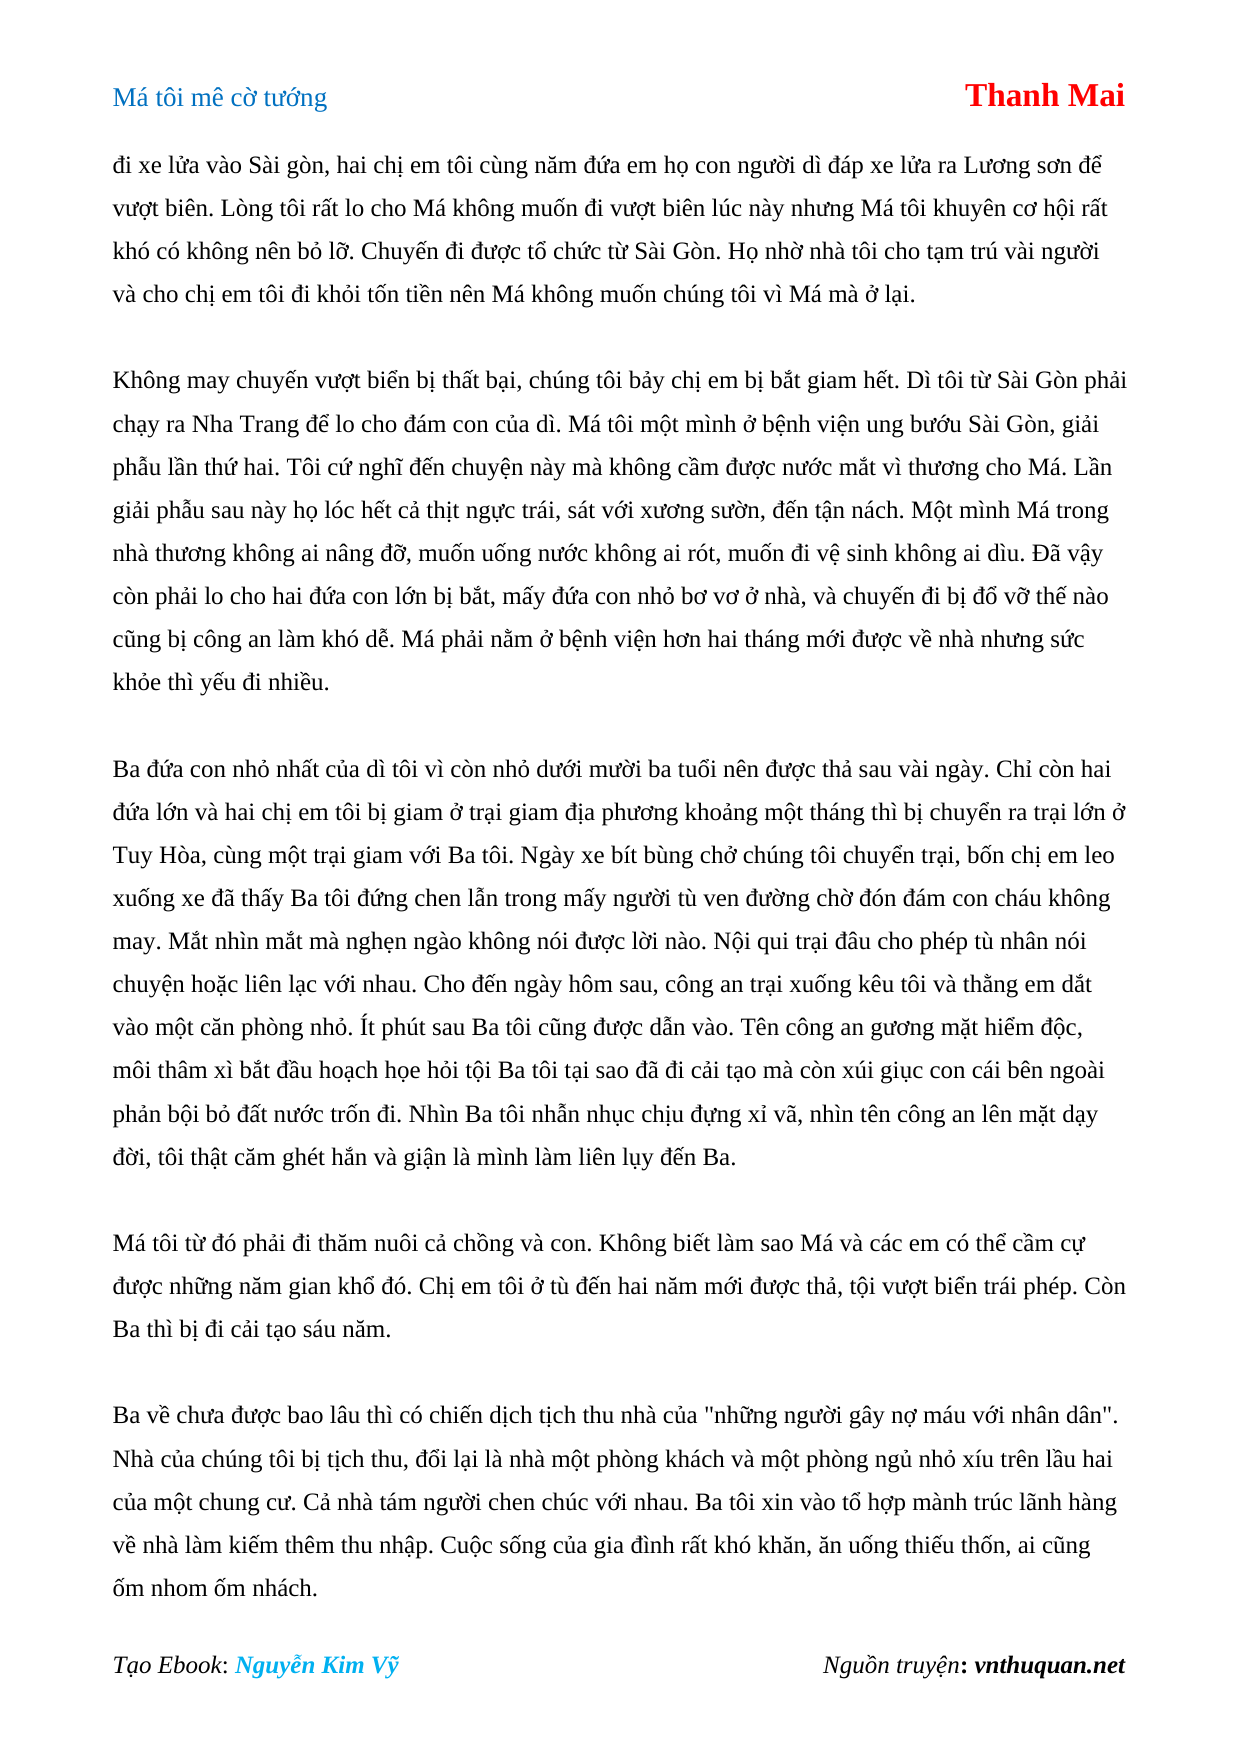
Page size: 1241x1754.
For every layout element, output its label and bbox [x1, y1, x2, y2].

text [112, 150, 1128, 1602]
